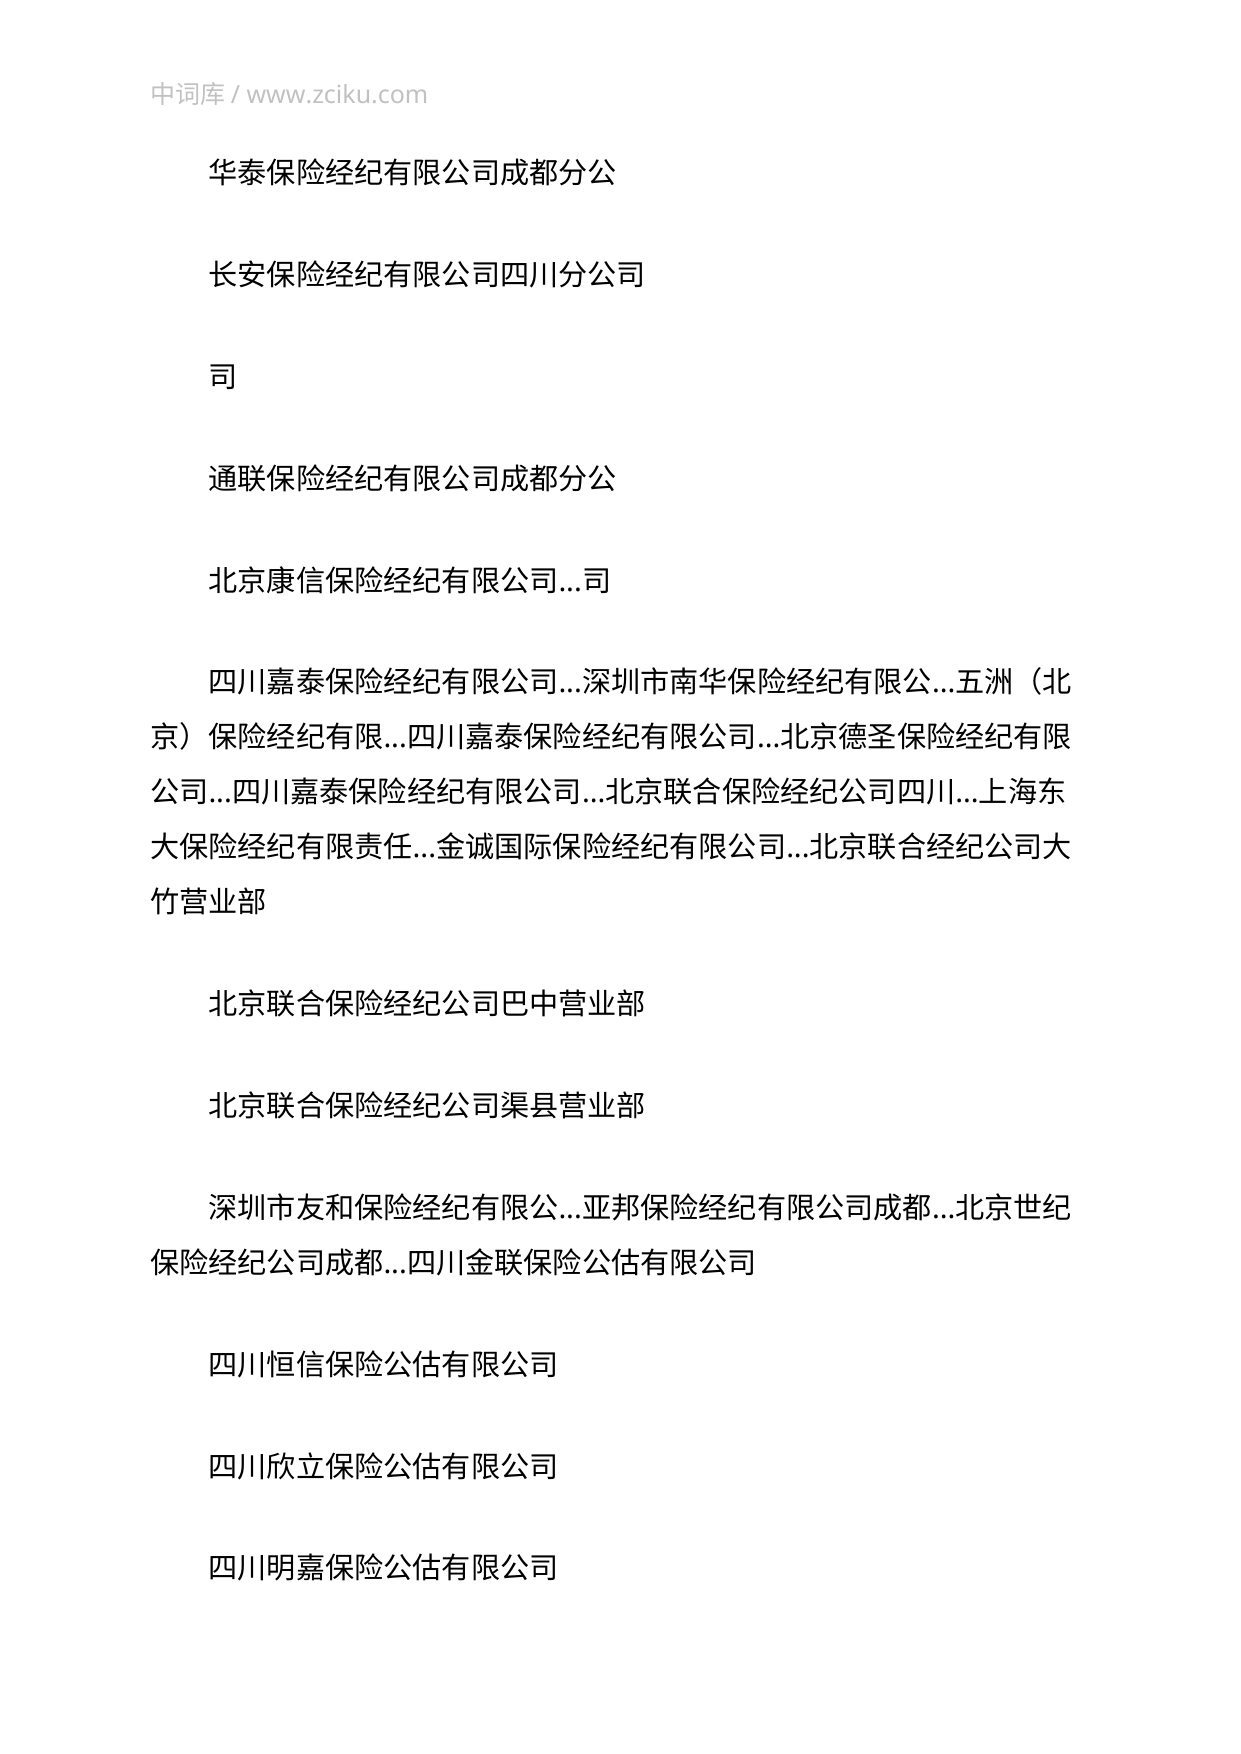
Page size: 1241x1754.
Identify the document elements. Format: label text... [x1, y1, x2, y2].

text 四川明嘉保险公估有限公司 [150, 1545, 1090, 1587]
text 司 [150, 353, 1090, 396]
text 北京联合保险经纪公司巴中营业部 [150, 981, 1090, 1023]
text 北京联合保险经纪公司渠县营业部 [150, 1083, 1090, 1125]
text 华泰保险经纪有限公司成都分公 [150, 150, 1090, 192]
text 通联保险经纪有限公司成都分公 [150, 455, 1090, 498]
text 四川欣立保险公估有限公司 [150, 1443, 1090, 1485]
text 长安保险经纪有限公司四川分公司 [150, 252, 1090, 294]
text 北京康信保险经纪有限公司...司 [150, 557, 1090, 599]
text 四川嘉泰保险经纪有限公司...深圳市南华保险经纪有限公...五洲（北京）保险经纪有限...四川嘉泰保险经纪有限公司...北京德圣保险经纪有限公司...四川嘉泰保险经纪有限公司...北京联合保险经纪公司四川...上海东大保险经纪有限责任...金诚国际保险经纪有限公司...北京联合经纪公司大竹营业部 [150, 659, 1090, 921]
text 四川恒信保险公估有限公司 [150, 1341, 1090, 1384]
text 深圳市友和保险经纪有限公...亚邦保险经纪有限公司成都...北京世纪保险经纪公司成都...四川金联保险公估有限公司 [150, 1184, 1090, 1282]
